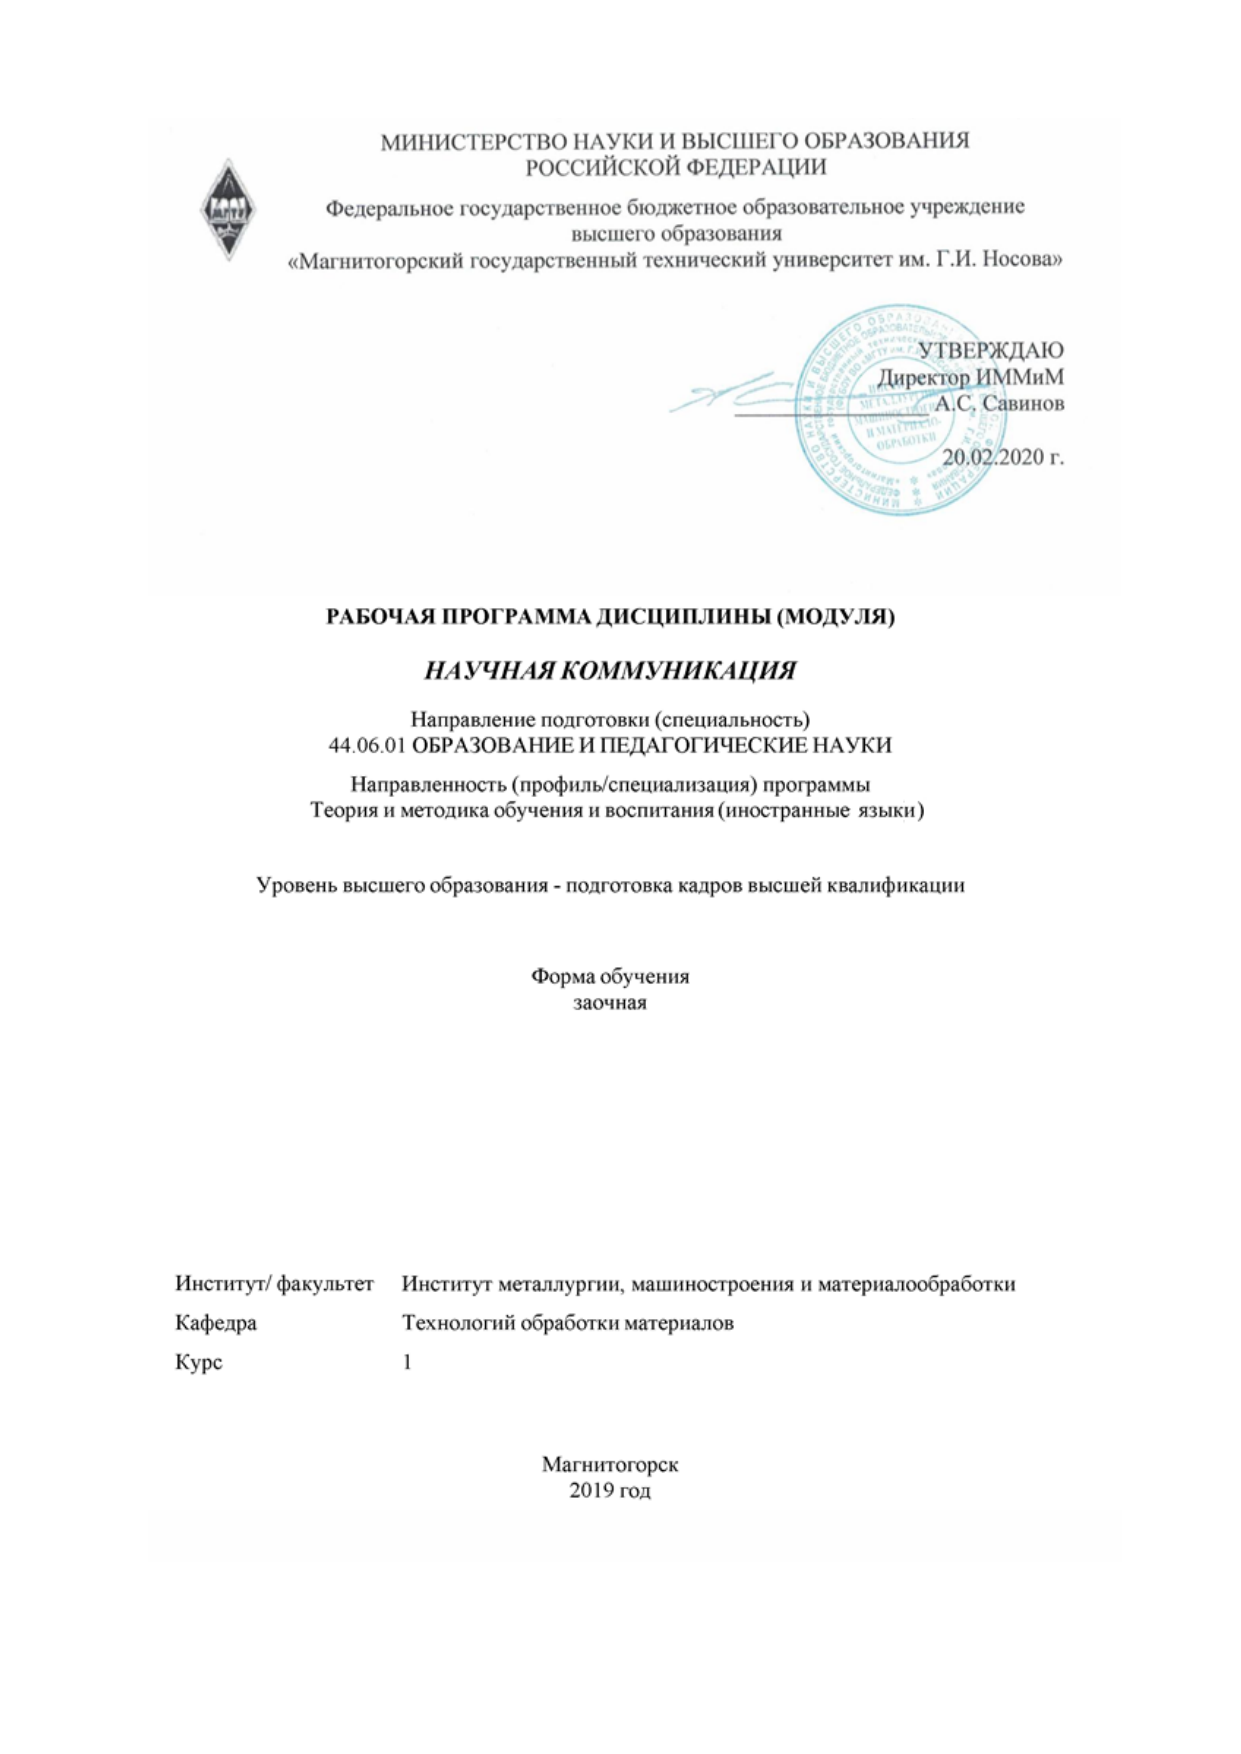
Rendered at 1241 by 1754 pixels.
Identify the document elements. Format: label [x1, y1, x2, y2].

picture [147, 118, 1123, 1562]
